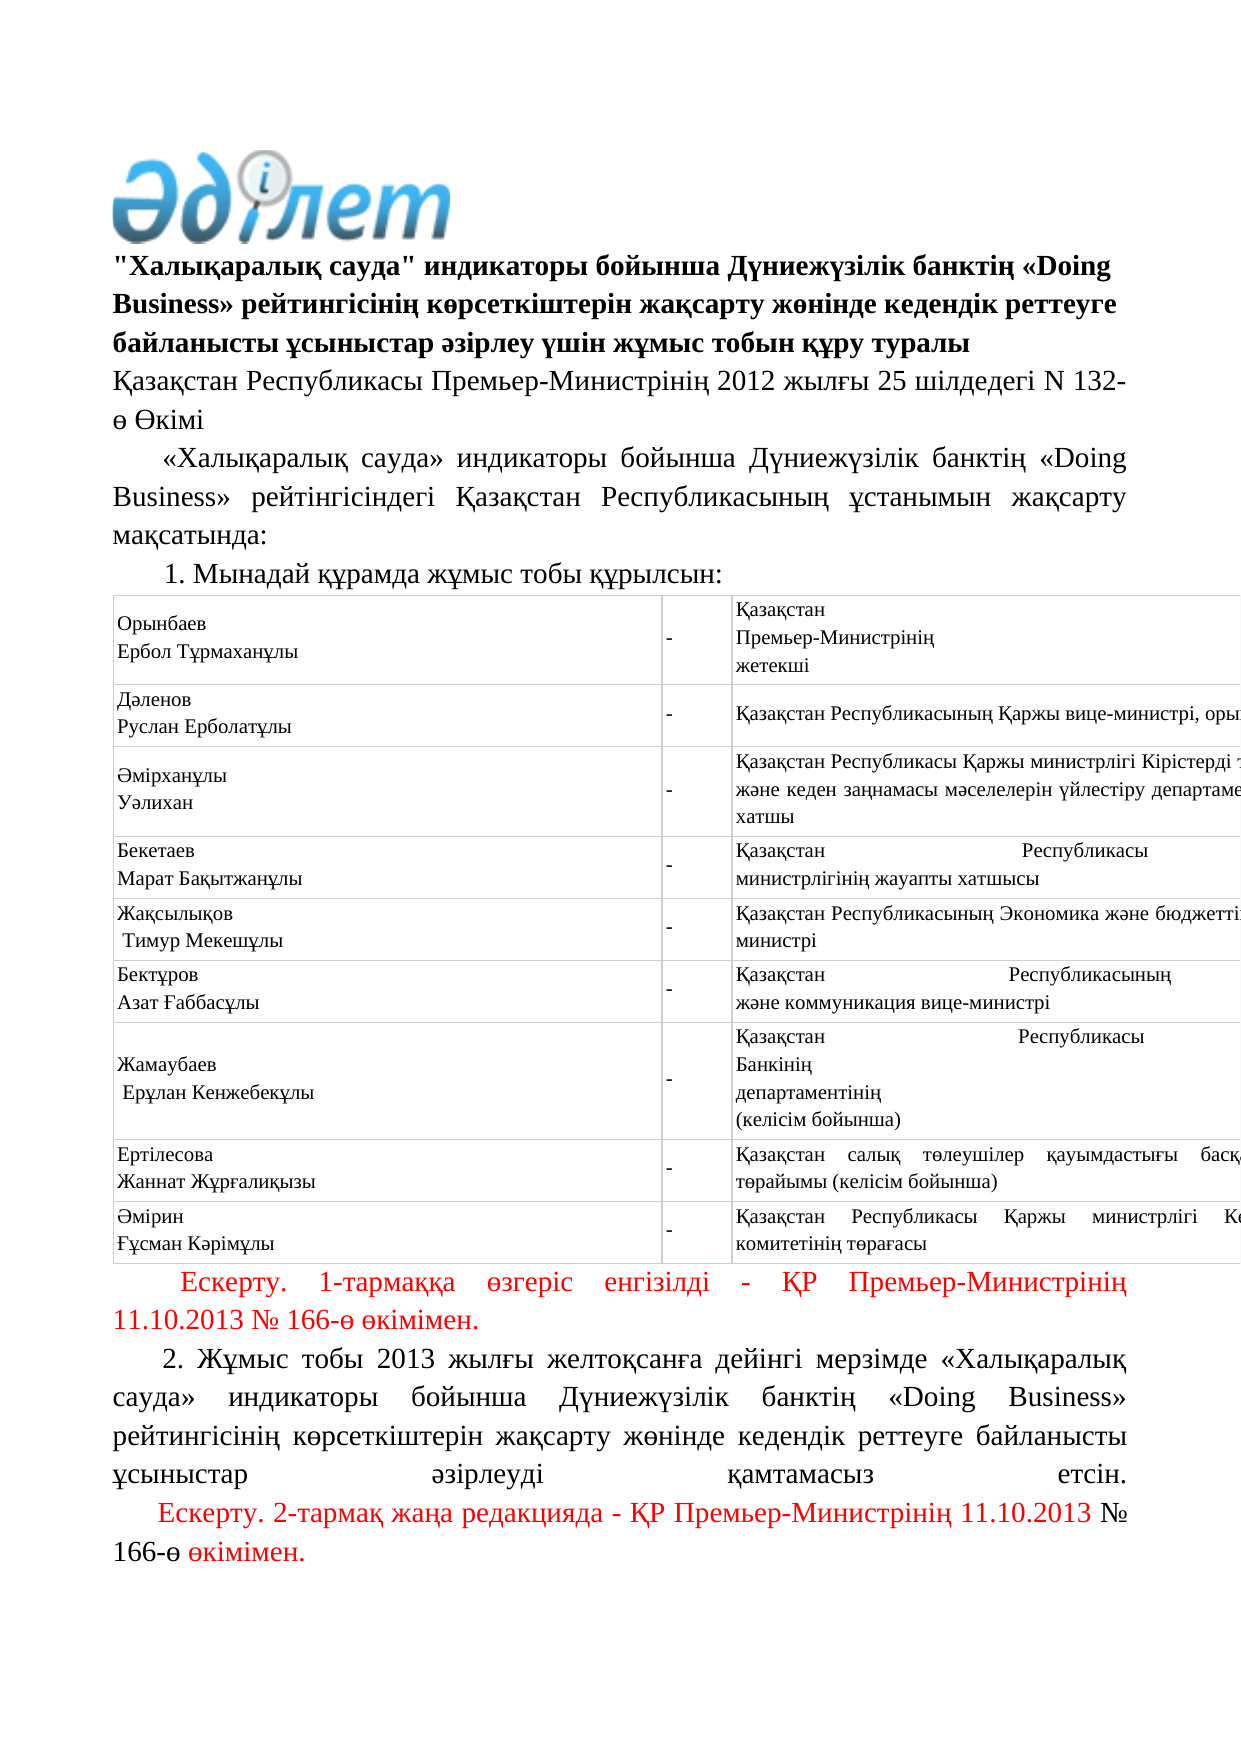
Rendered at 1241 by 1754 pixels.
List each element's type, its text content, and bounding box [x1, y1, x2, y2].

table_cell Дәленов Руслан Ерболатұлы [114, 685, 661, 746]
table_cell - [663, 1202, 731, 1263]
text "Халықаралық сауда" индикаторы бойынша Дүниежүзілік банктің «Doing Business» рейтингісінің көрсеткіштерін жақсарту жөнінде кедендік реттеуге байланысты ұсыныстар әзірлеу үшін жұмыс тобын құру туралы [112, 248, 1128, 358]
picture [112, 150, 451, 244]
text Ескерту. 1-тармаққа өзгеріс енгізілді - ҚР Премьер-Министрінің 11.10.2013 № 166-ө өкімімен. [112, 1264, 1128, 1336]
table_header Қазақстан Республикасы Премьер-Министрiнiң орынбасары, жетекшi [733, 596, 1240, 684]
table_cell Қазақстан Республикасы Ұлттық Банкінің Үйлестіру департаментінің директоры (келісім бойынша) [733, 1023, 1240, 1139]
text Қазақстан Республикасы Премьер-Министрінің 2012 жылғы 25 шілдедегі N 132-ө Өкімі [112, 363, 1128, 435]
table_cell - [663, 747, 731, 836]
text «Халықаралық сауда» индикаторы бойынша Дүниежүзілік банктің «Doing Business» рейтінгісіндегі Қазақстан Республикасының ұстанымын жақсарту мақсатында: 1. Мынадай құрамда жұмыс тобы құрылсын: [112, 440, 1128, 589]
table_cell Қазақстан Республикасының Қаржы вице-министрі, орынбасары [733, 685, 1240, 746]
table_cell Бекетаев Марат Бақытжанұлы [114, 837, 661, 898]
table_cell Қазақстан салық төлеушілер қауымдастығы басқарушы кеңесінің төрайымы (келісім бойынша) [733, 1140, 1240, 1201]
table_cell Жамаубаев Ерұлан Кенжебекұлы [114, 1023, 661, 1139]
table_cell Қазақстан Республикасы Әділет министрлігінің жауапты хатшысы [733, 837, 1240, 898]
table_cell - [663, 1023, 731, 1139]
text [112, 1341, 1128, 1567]
table_cell Қазақстан Республикасы Қаржы министрлiгi Кірістерді талдау және салық және кеден заңнамасы мәселелерін үйлестіру департаментінің директоры, хатшы [733, 747, 1240, 836]
table_header Орынбаев Ербол Тұрмаханұлы [114, 596, 661, 684]
table_cell Әмiрханұлы Уәлихан [114, 747, 661, 836]
table_cell - [663, 685, 731, 746]
table_cell Ертілесова Жаннат Жұрғалиқызы [114, 1140, 661, 1201]
table_cell - [663, 961, 731, 1022]
table_cell - [663, 899, 731, 959]
table_cell Әмірин Ғұсман Кәрімұлы [114, 1202, 661, 1263]
table_cell Қазақстан Республикасы Қаржы министрлiгi Кедендік бақылау комитетінің төрағасы [733, 1202, 1240, 1263]
table_cell Қазақстан Республикасының Экономика және бюджеттік жоспарлау вице-министрі [733, 899, 1240, 959]
table_cell - [663, 1140, 731, 1201]
table_cell Қазақстан Республикасының Көлік және коммуникация вице-министрі [733, 961, 1240, 1022]
table_cell Бектұров Азат Ғаббасұлы [114, 961, 661, 1022]
table_cell - [663, 837, 731, 898]
table_cell Жақсылықов Тимур Мекешұлы [114, 899, 661, 959]
table_header - [663, 596, 731, 684]
